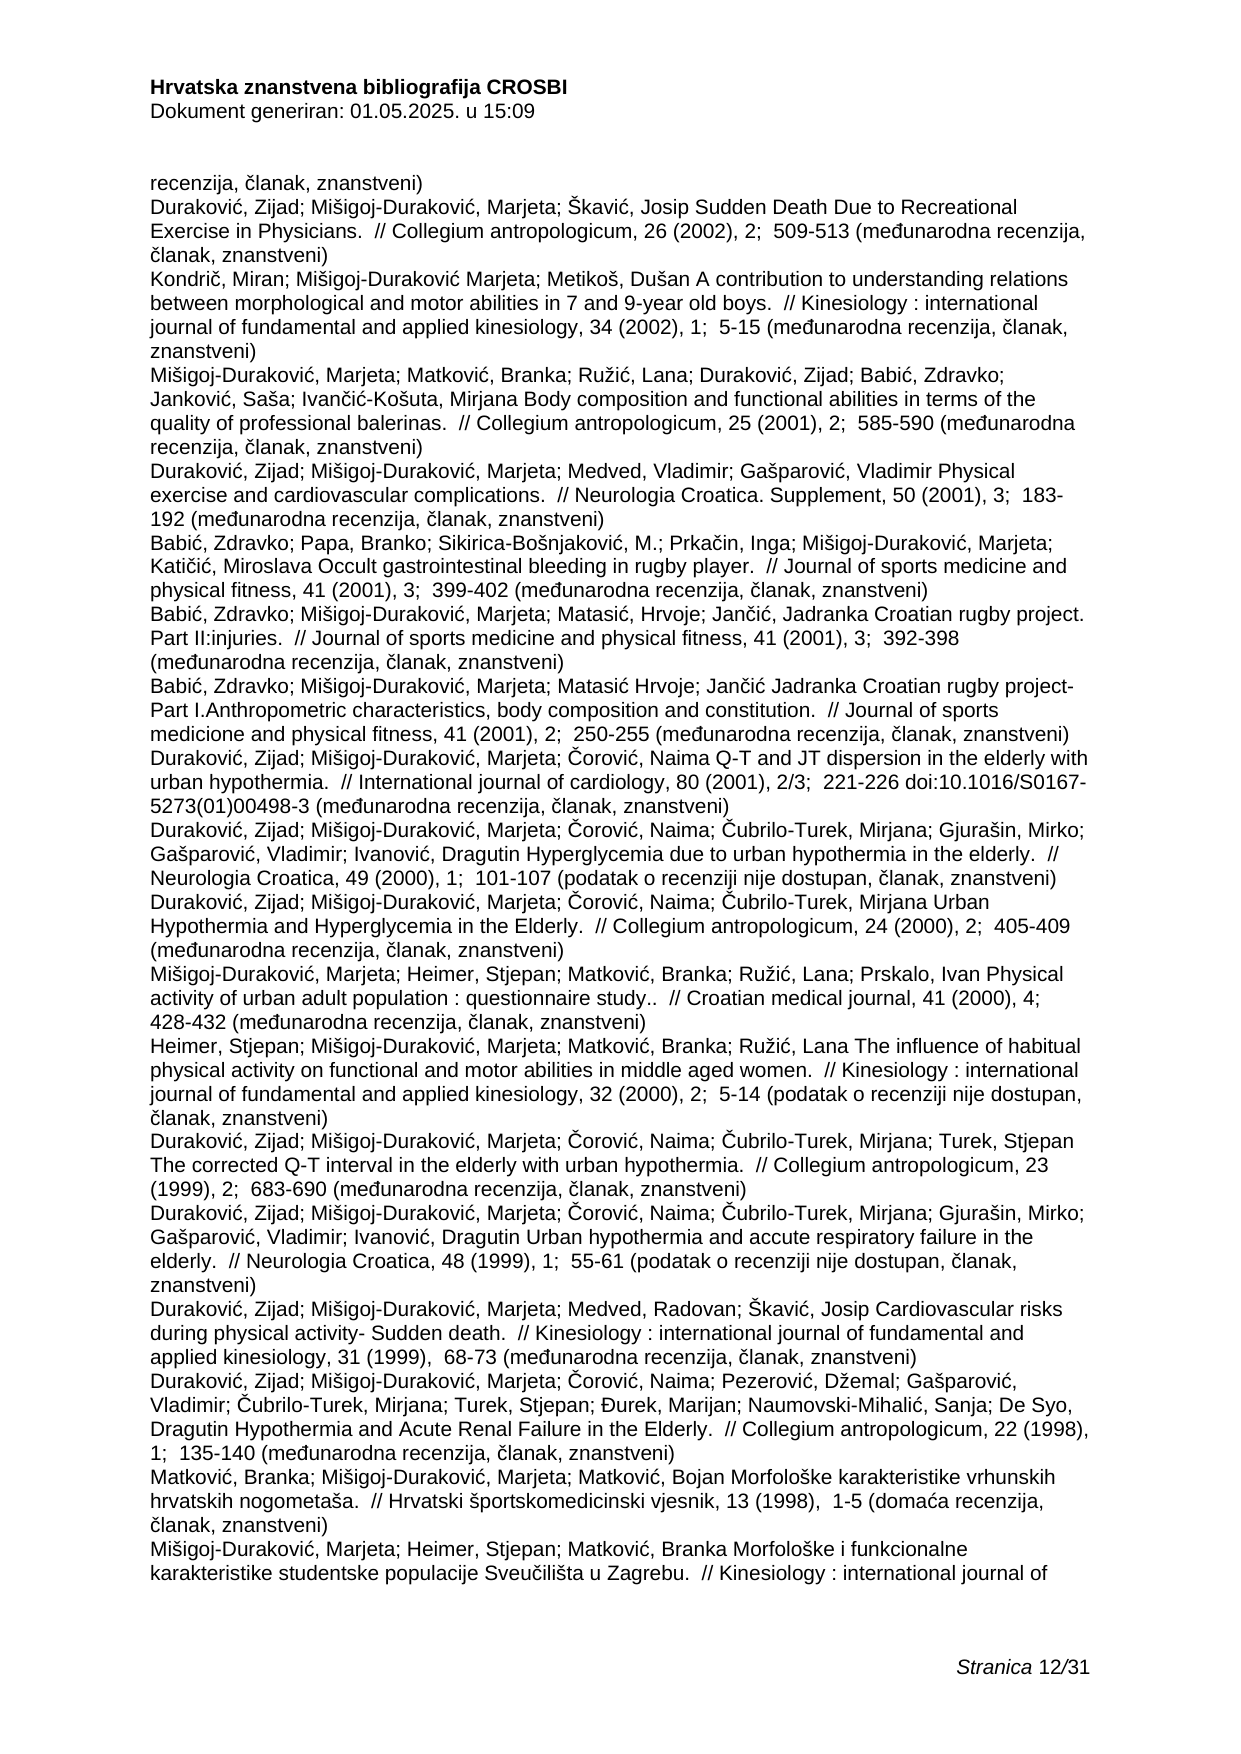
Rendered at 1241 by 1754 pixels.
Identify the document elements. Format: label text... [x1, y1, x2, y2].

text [150, 171, 1090, 195]
text Duraković, Zijad; Mišigoj-Duraković, Marjeta; Čorović, Naima; Pezerović, Džemal; Gašparović, Vladimir; Čubrilo-Turek, Mirjana; Turek, Stjepan; Đurek, Marijan; Naumovski-Mihalić, Sanja; De Syo, Dragutin [150, 1369, 1090, 1465]
text Kondrič, Miran; Mišigoj-Duraković Marjeta; Metikoš, Dušan [150, 267, 1090, 363]
text Duraković, Zijad; Mišigoj-Duraković, Marjeta; Čorović, Naima; Čubrilo-Turek, Mirjana; Turek, Stjepan [150, 1129, 1090, 1201]
text Duraković, Zijad; Mišigoj-Duraković, Marjeta; Medved, Radovan; Škavić, Josip [150, 1297, 1090, 1369]
text Duraković, Zijad; Mišigoj-Duraković, Marjeta; Čorović, Naima; Čubrilo-Turek, Mirjana; Gjurašin, Mirko; Gašparović, Vladimir; Ivanović, Dragutin [150, 1201, 1090, 1297]
text Duraković, Zijad; Mišigoj-Duraković, Marjeta; Škavić, Josip [150, 195, 1090, 267]
text Duraković, Zijad; Mišigoj-Duraković, Marjeta; Čorović, Naima; Čubrilo-Turek, Mirjana [150, 890, 1090, 962]
text Duraković, Zijad; Mišigoj-Duraković, Marjeta; Medved, Vladimir; Gašparović, Vladimir [150, 458, 1090, 530]
text Babić, Zdravko; Mišigoj-Duraković, Marjeta; Matasić, Hrvoje; Jančić, Jadranka [150, 602, 1090, 674]
text Heimer, Stjepan; Mišigoj-Duraković, Marjeta; Matković, Branka; Ružić, Lana [150, 1033, 1090, 1129]
text Duraković, Zijad; Mišigoj-Duraković, Marjeta; Čorović, Naima; Čubrilo-Turek, Mirjana; Gjurašin, Mirko; Gašparović, Vladimir; Ivanović, Dragutin [150, 818, 1090, 890]
text Matković, Branka; Mišigoj-Duraković, Marjeta; Matković, Bojan [150, 1465, 1090, 1537]
text Mišigoj-Duraković, Marjeta; Heimer, Stjepan; Matković, Branka; Ružić, Lana; Prskalo, Ivan [150, 962, 1090, 1033]
text Mišigoj-Duraković, Marjeta; Matković, Branka; Ružić, Lana; Duraković, Zijad; Babić, Zdravko; Janković, Saša; Ivančić-Košuta, Mirjana [150, 363, 1090, 458]
text Babić, Zdravko; Papa, Branko; Sikirica-Bošnjaković, M.; Prkačin, Inga; Mišigoj-Duraković, Marjeta; Katičić, Miroslava [150, 530, 1090, 602]
text Duraković, Zijad; Mišigoj-Duraković, Marjeta; Čorović, Naima [150, 746, 1090, 818]
text Babić, Zdravko; Mišigoj-Duraković, Marjeta; Matasić Hrvoje; Jančić Jadranka [150, 674, 1090, 746]
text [150, 1537, 1090, 1584]
